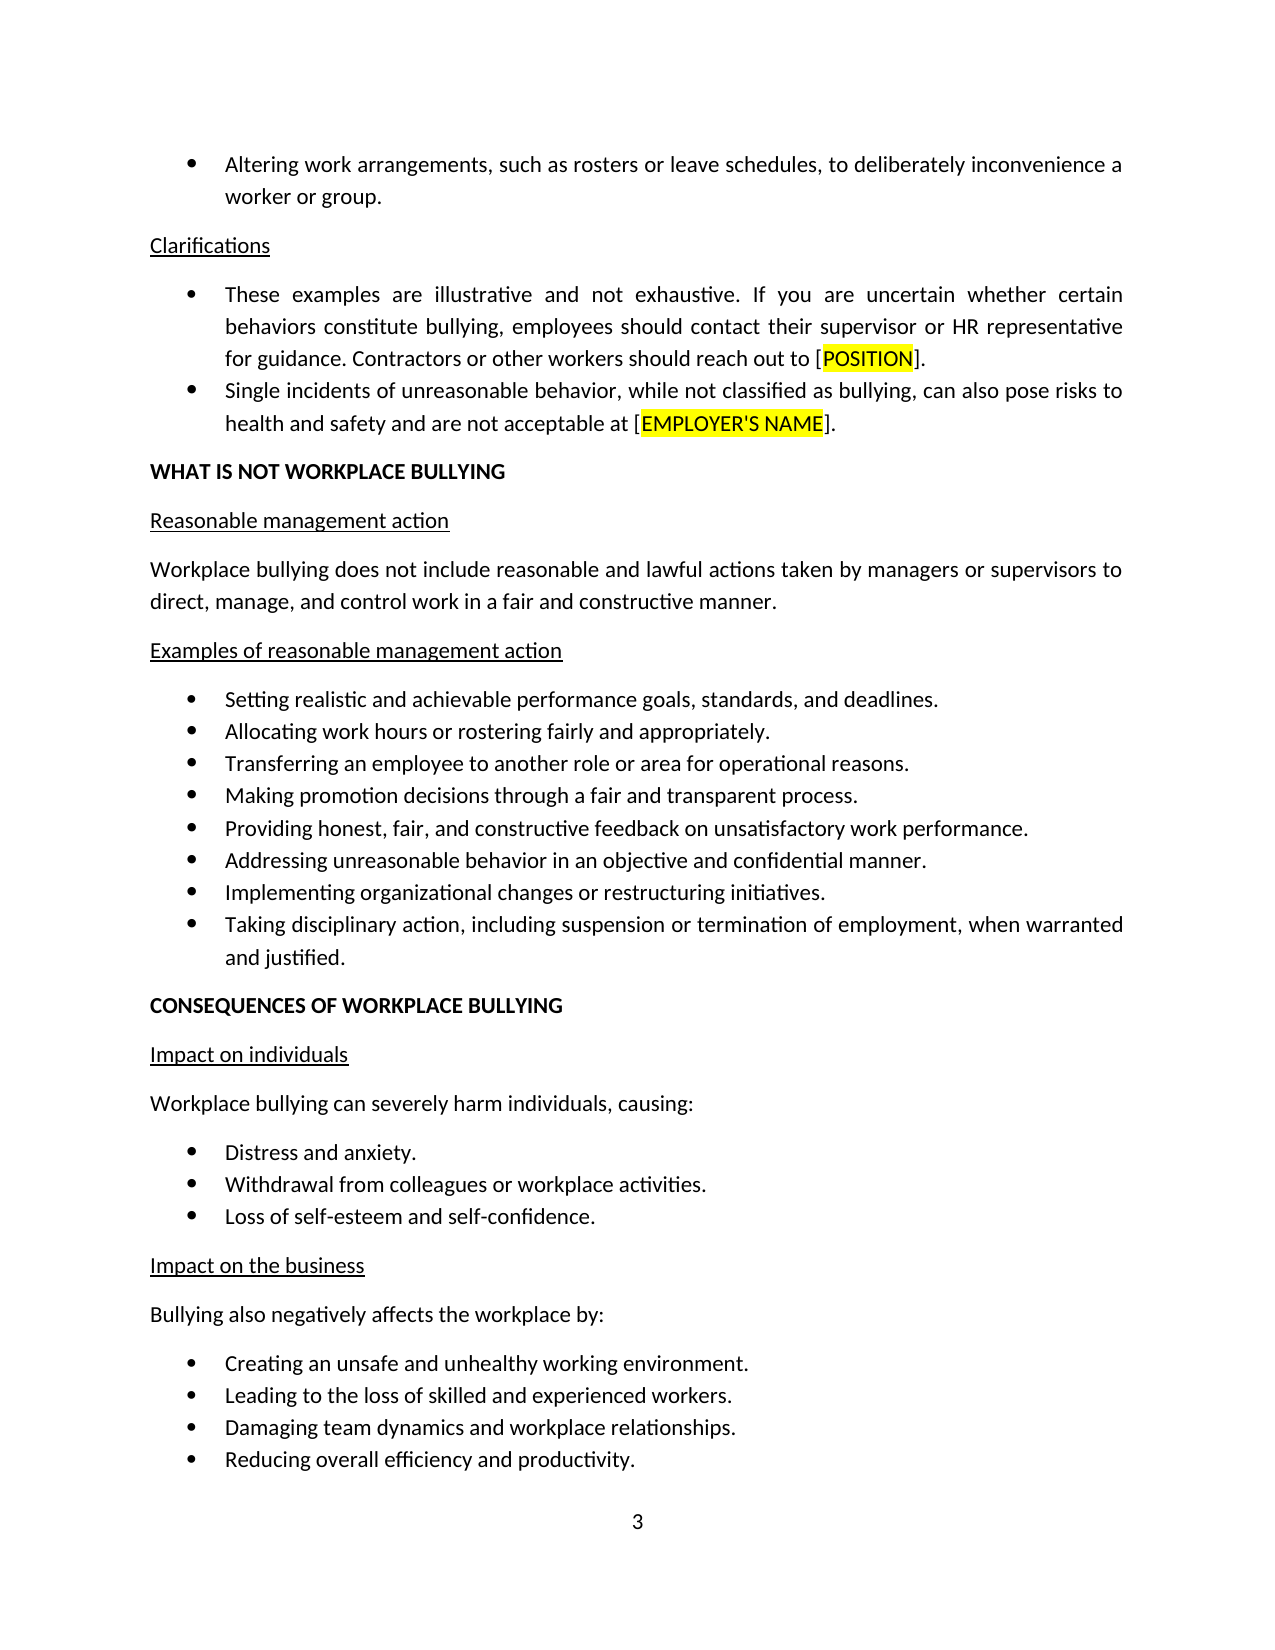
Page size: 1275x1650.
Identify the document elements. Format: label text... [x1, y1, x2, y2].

list Distress and anxiety. [187, 1138, 1125, 1166]
list Allocating work hours or rostering fairly and appropriately. [187, 717, 1125, 745]
list Setting realistic and achievable performance goals, standards, and deadlines. [187, 685, 1125, 713]
list These examples are illustrative and not exhaustive. If you are uncertain whether certain behaviors constitute bullying, employees should contact their supervisor or HR representative for guidance. Contractors or other workers should reach out to [POSITION]. [187, 280, 1125, 372]
text Bullying also negatively affects the workplace by: [150, 1300, 1125, 1328]
list Withdrawal from colleagues or workplace activities. [187, 1170, 1125, 1198]
list Loss of self-esteem and self-confidence. [187, 1202, 1125, 1230]
list Altering work arrangements, such as rosters or leave schedules, to deliberately inconvenience a worker or group. [187, 150, 1125, 210]
list Transferring an employee to another role or area for operational reasons. [187, 749, 1125, 777]
text Clarifications [150, 231, 1125, 259]
list Leading to the loss of skilled and experienced workers. [187, 1381, 1125, 1409]
text Reasonable management action [150, 506, 1125, 534]
list Providing honest, fair, and constructive feedback on unsatisfactory work performance. [187, 814, 1125, 842]
text Examples of reasonable management action [150, 636, 1125, 664]
list Single incidents of unreasonable behavior, while not classified as bullying, can also pose risks to health and safety and are not acceptable at [EMPLOYER'S NAME]. [187, 376, 1125, 437]
text Workplace bullying can severely harm individuals, causing: [150, 1089, 1125, 1117]
text CONSEQUENCES OF WORKPLACE BULLYING [150, 991, 1125, 1019]
list Taking disciplinary action, including suspension or termination of employment, when warranted and justified. [187, 910, 1125, 971]
text Impact on the business [150, 1251, 1125, 1279]
list Implementing organizational changes or restructuring initiatives. [187, 878, 1125, 906]
text Impact on individuals [150, 1040, 1125, 1068]
list Damaging team dynamics and workplace relationships. [187, 1413, 1125, 1441]
list Addressing unreasonable behavior in an objective and confidential manner. [187, 846, 1125, 874]
text Workplace bullying does not include reasonable and lawful actions taken by managers or supervisors to direct, manage, and control work in a fair and constructive manner. [150, 555, 1125, 615]
list Creating an unsafe and unhealthy working environment. [187, 1349, 1125, 1377]
list Reducing overall efficiency and productivity. [187, 1446, 1125, 1473]
list Making promotion decisions through a fair and transparent process. [187, 782, 1125, 810]
text WHAT IS NOT WORKPLACE BULLYING [150, 457, 1125, 486]
